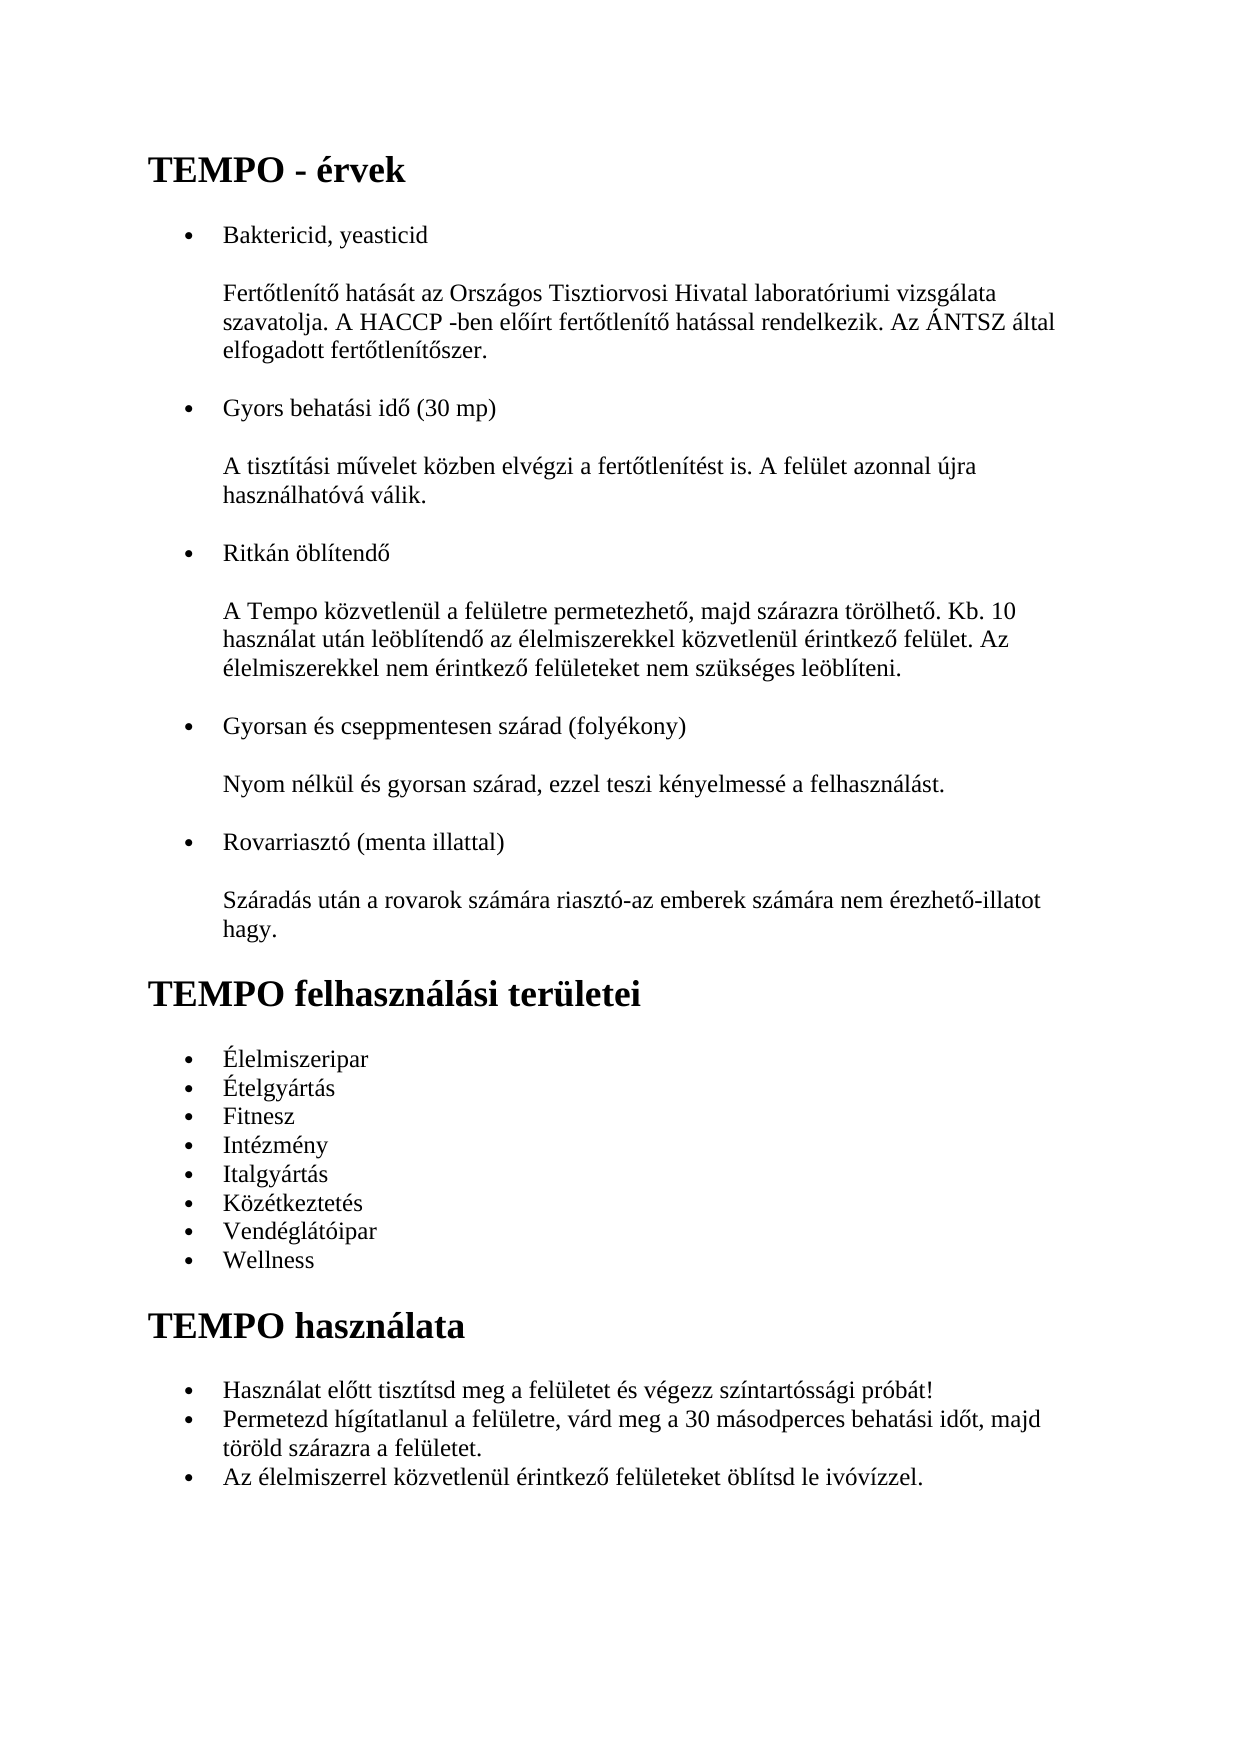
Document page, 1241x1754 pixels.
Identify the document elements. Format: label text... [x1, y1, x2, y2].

text TEMPO - érvek [148, 148, 1093, 191]
list Rovarriasztó (menta illattal) [185, 827, 1093, 856]
list Közétkeztetés [185, 1188, 1093, 1216]
list Baktericid, yeasticid [185, 220, 1093, 249]
text Nyom nélkül és gyorsan szárad, ezzel teszi kényelmessé a felhasználást. [223, 769, 1093, 798]
list Fitnesz [185, 1101, 1093, 1130]
list Permetezd hígítatlanul a felületre, várd meg a 30 másodperces behatási időt, majd töröld szárazra a felületet. [185, 1404, 1093, 1462]
list Gyorsan és cseppmentesen szárad (folyékony) [185, 711, 1093, 740]
list Italgyártás [185, 1159, 1093, 1188]
list Ételgyártás [185, 1073, 1093, 1101]
list Intézmény [185, 1130, 1093, 1159]
text Száradás után a rovarok számára riasztó-az emberek számára nem érezhető-illatot hagy. [223, 885, 1093, 942]
list Használat előtt tisztítsd meg a felületet és végezz színtartóssági próbát! [185, 1375, 1093, 1404]
text A tisztítási művelet közben elvégzi a fertőtlenítést is. A felület azonnal újra használhatóvá válik. [223, 451, 1093, 509]
list Wellness [185, 1245, 1093, 1274]
list Élelmiszeripar [185, 1044, 1093, 1073]
text A Tempo közvetlenül a felületre permetezhető, majd szárazra törölhető. Kb. 10 használat után leöblítendő az élelmiszerekkel közvetlenül érintkező felület. Az élelmiszerekkel nem érintkező felületeket nem szükséges leöblíteni. [223, 596, 1093, 682]
list Az élelmiszerrel közvetlenül érintkező felületeket öblítsd le ivóvízzel. [185, 1462, 1093, 1490]
list Ritkán öblítendő [185, 538, 1093, 567]
text TEMPO felhasználási területei [148, 972, 1093, 1015]
text Fertőtlenítő hatását az Országos Tisztiorvosi Hivatal laboratóriumi vizsgálata szavatolja. A HACCP -ben előírt fertőtlenítő hatással rendelkezik. Az ÁNTSZ által elfogadott fertőtlenítőszer. [223, 278, 1093, 364]
text TEMPO használata [148, 1303, 1093, 1346]
list Gyors behatási idő (30 mp) [185, 393, 1093, 422]
list Vendéglátóipar [185, 1216, 1093, 1245]
